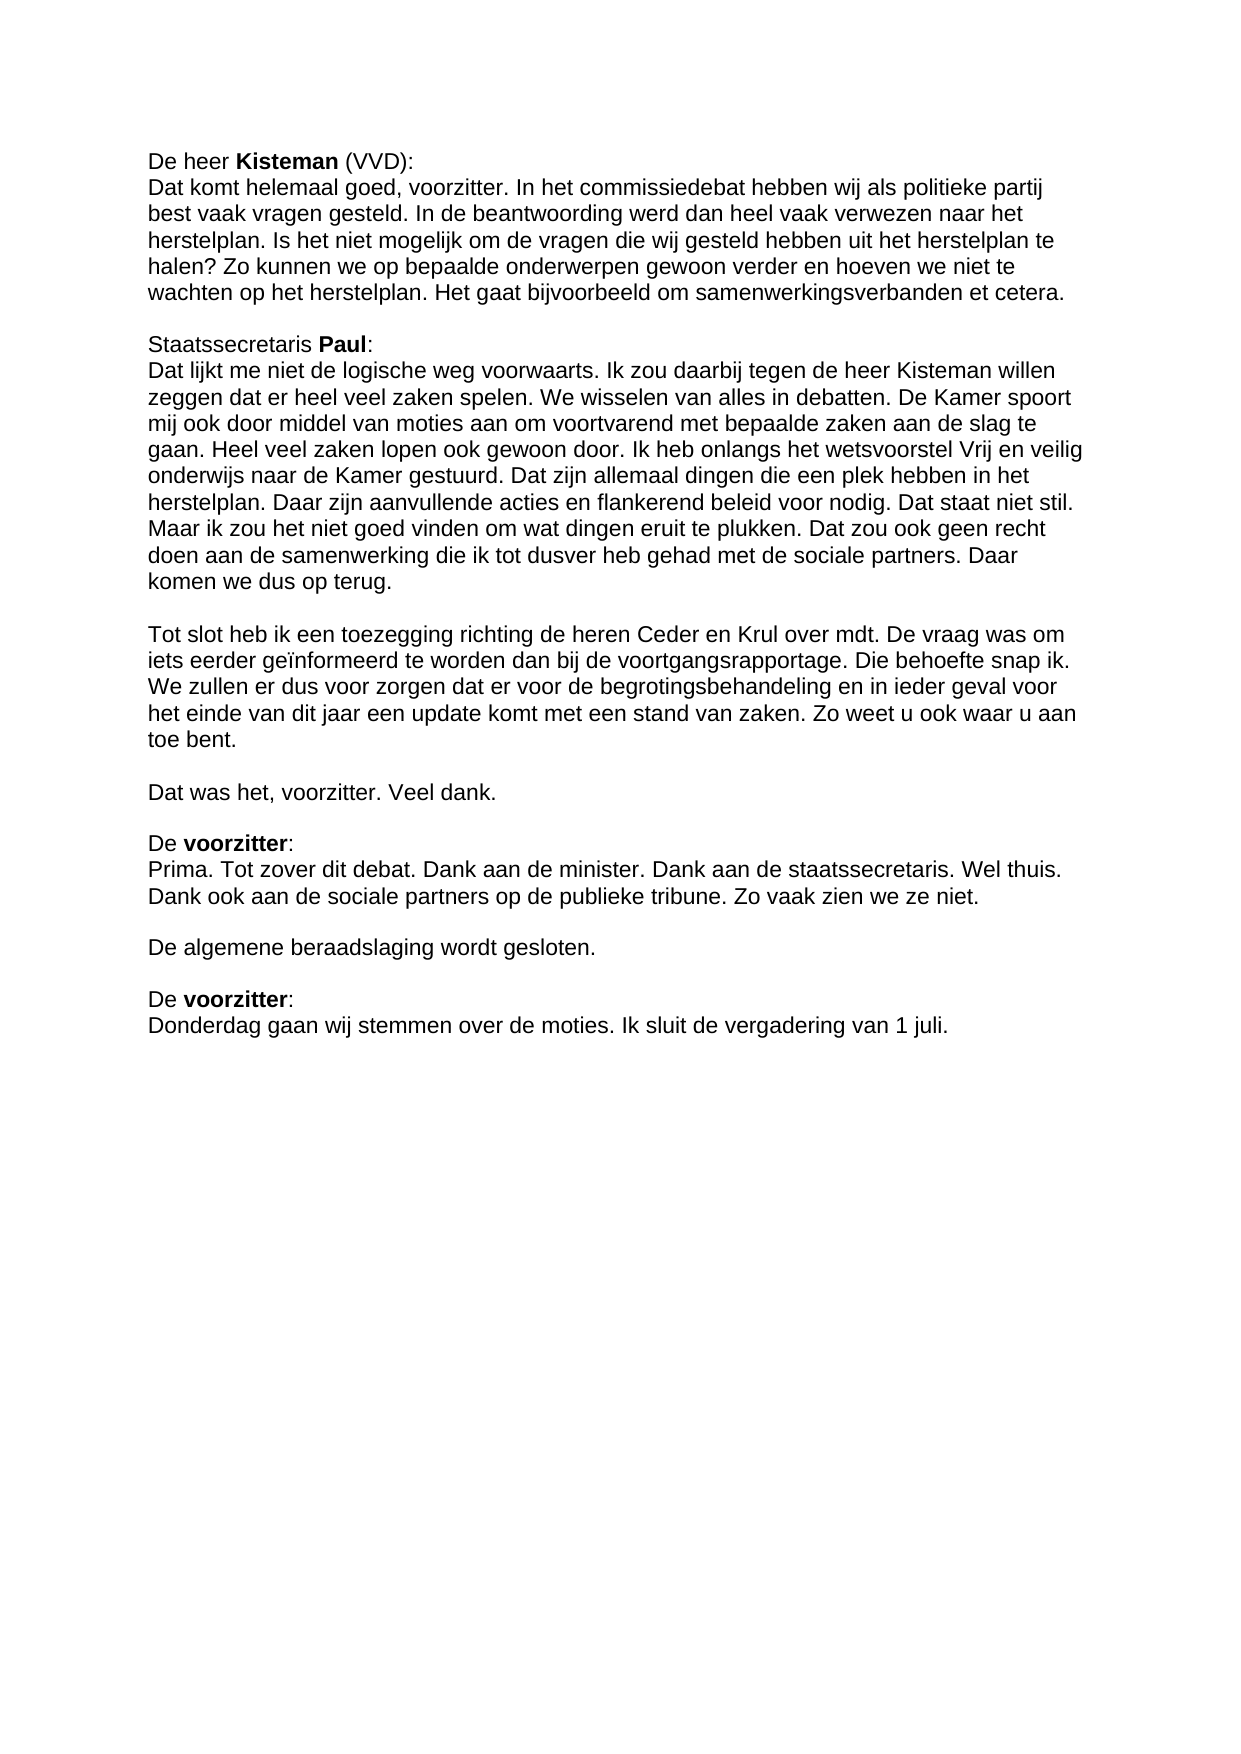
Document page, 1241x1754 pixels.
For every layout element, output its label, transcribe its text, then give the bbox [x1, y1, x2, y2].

text De algemene beraadslaging wordt gesloten. [148, 934, 1093, 961]
text De voorzitter: Prima. Tot zover dit debat. Dank aan de minister. Dank aan de staatssecretaris. Wel thuis. Dank ook aan de sociale partners op de publieke tribune. Zo vaak zien we ze niet. [148, 830, 1093, 909]
text Staatssecretaris Paul: Dat lijkt me niet de logische weg voorwaarts. Ik zou daarbij tegen de heer Kisteman willen zeggen dat er heel veel zaken spelen. We wisselen van alles in debatten. De Kamer spoort mij ook door middel van moties aan om voortvarend met bepaalde zaken aan de slag te gaan. Heel veel zaken lopen ook gewoon door. Ik heb onlangs het wetsvoorstel Vrij en veilig onderwijs naar de Kamer gestuurd. Dat zijn allemaal dingen die een plek hebben in het herstelplan. Daar zijn aanvullende acties en flankerend beleid voor nodig. Dat staat niet stil. Maar ik zou het niet goed vinden om wat dingen eruit te plukken. Dat zou ook geen recht doen aan de samenwerking die ik tot dusver heb gehad met de sociale partners. Daar komen we dus op terug. Tot slot heb ik een toezegging richting de heren Ceder en Krul over mdt. De vraag was om iets eerder geïnformeerd te worden dan bij de voortgangsrapportage. Die behoefte snap ik. We zullen er dus voor zorgen dat er voor de begrotingsbehandeling en in ieder geval voor het einde van dit jaar een update komt met een stand van zaken. Zo weet u ook waar u aan toe bent. Dat was het, voorzitter. Veel dank. [148, 331, 1093, 805]
text De voorzitter: Donderdag gaan wij stemmen over de moties. Ik sluit de vergadering van 1 juli. [148, 986, 1093, 1038]
text De heer Kisteman (VVD): Dat komt helemaal goed, voorzitter. In het commissiedebat hebben wij als politieke partij best vaak vragen gesteld. In de beantwoording werd dan heel vaak verwezen naar het herstelplan. Is het niet mogelijk om de vragen die wij gesteld hebben uit het herstelplan te halen? Zo kunnen we op bepaalde onderwerpen gewoon verder en hoeven we niet te wachten op het herstelplan. Het gaat bijvoorbeeld om samenwerkingsverbanden et cetera. [148, 148, 1093, 306]
